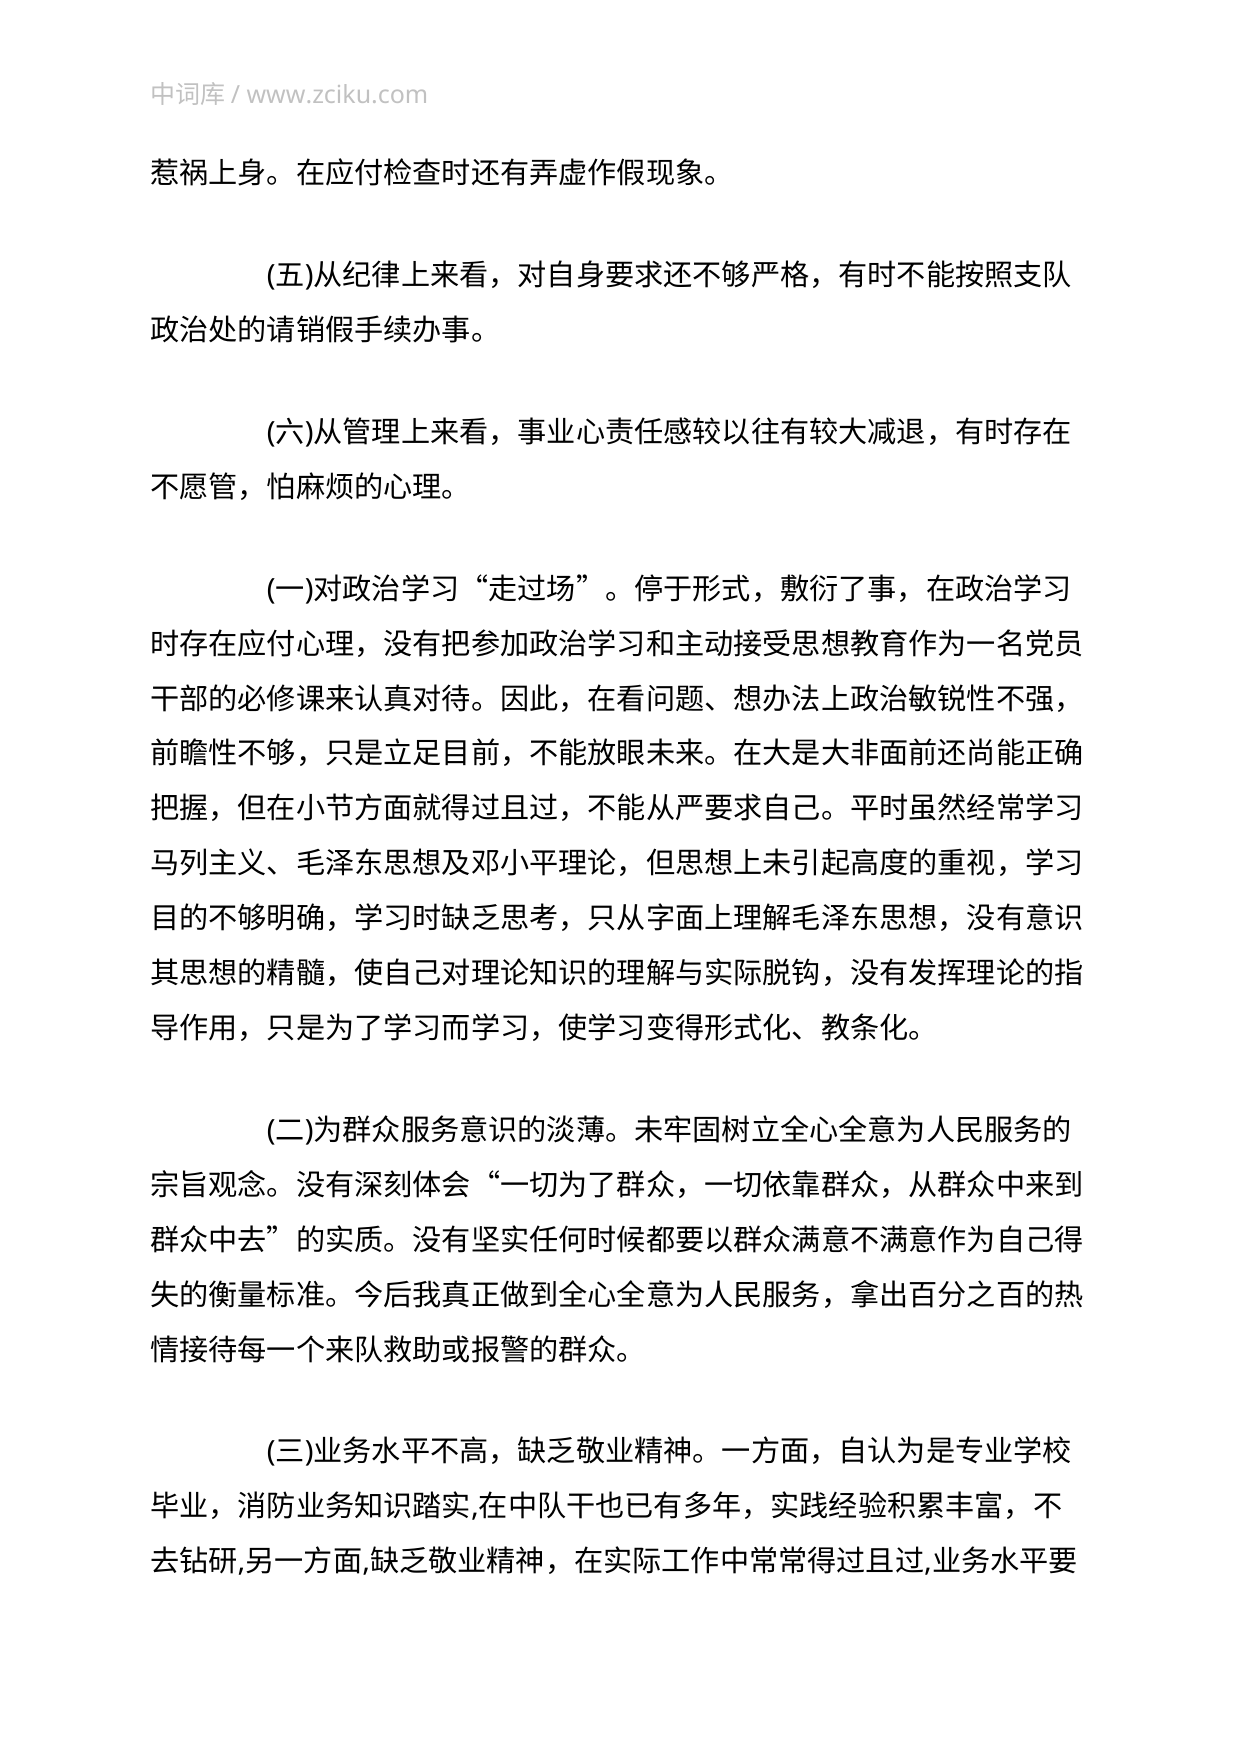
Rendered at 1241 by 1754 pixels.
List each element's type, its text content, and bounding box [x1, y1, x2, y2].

text (五)从纪律上来看，对自身要求还不够严格，有时不能按照支队政治处的请销假手续办事。 [150, 252, 1090, 349]
text (一)对政治学习“走过场”。停于形式，敷衍了事，在政治学习时存在应付心理，没有把参加政治学习和主动接受思想教育作为一名党员干部的必修课来认真对待。因此，在看问题、想办法上政治敏锐性不强，前瞻性不够，只是立足目前，不能放眼未来。在大是大非面前还尚能正确把握，但在小节方面就得过且过，不能从严要求自己。平时虽然经常学习马列主义、毛泽东思想及邓小平理论，但思想上未引起高度的重视，学习目的不够明确，学习时缺乏思考，只从字面上理解毛泽东思想，没有意识其思想的精髓，使自己对理论知识的理解与实际脱钩，没有发挥理论的指导作用，只是为了学习而学习，使学习变得形式化、教条化。 [150, 565, 1090, 1047]
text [150, 1428, 1090, 1580]
text (二)为群众服务意识的淡薄。未牢固树立全心全意为人民服务的宗旨观念。没有深刻体会“一切为了群众，一切依靠群众，从群众中来到群众中去”的实质。没有坚实任何时候都要以群众满意不满意作为自己得失的衡量标准。今后我真正做到全心全意为人民服务，拿出百分之百的热情接待每一个来队救助或报警的群众。 [150, 1106, 1090, 1368]
text (六)从管理上来看，事业心责任感较以往有较大减退，有时存在不愿管，怕麻烦的心理。 [150, 408, 1090, 506]
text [150, 150, 1090, 192]
